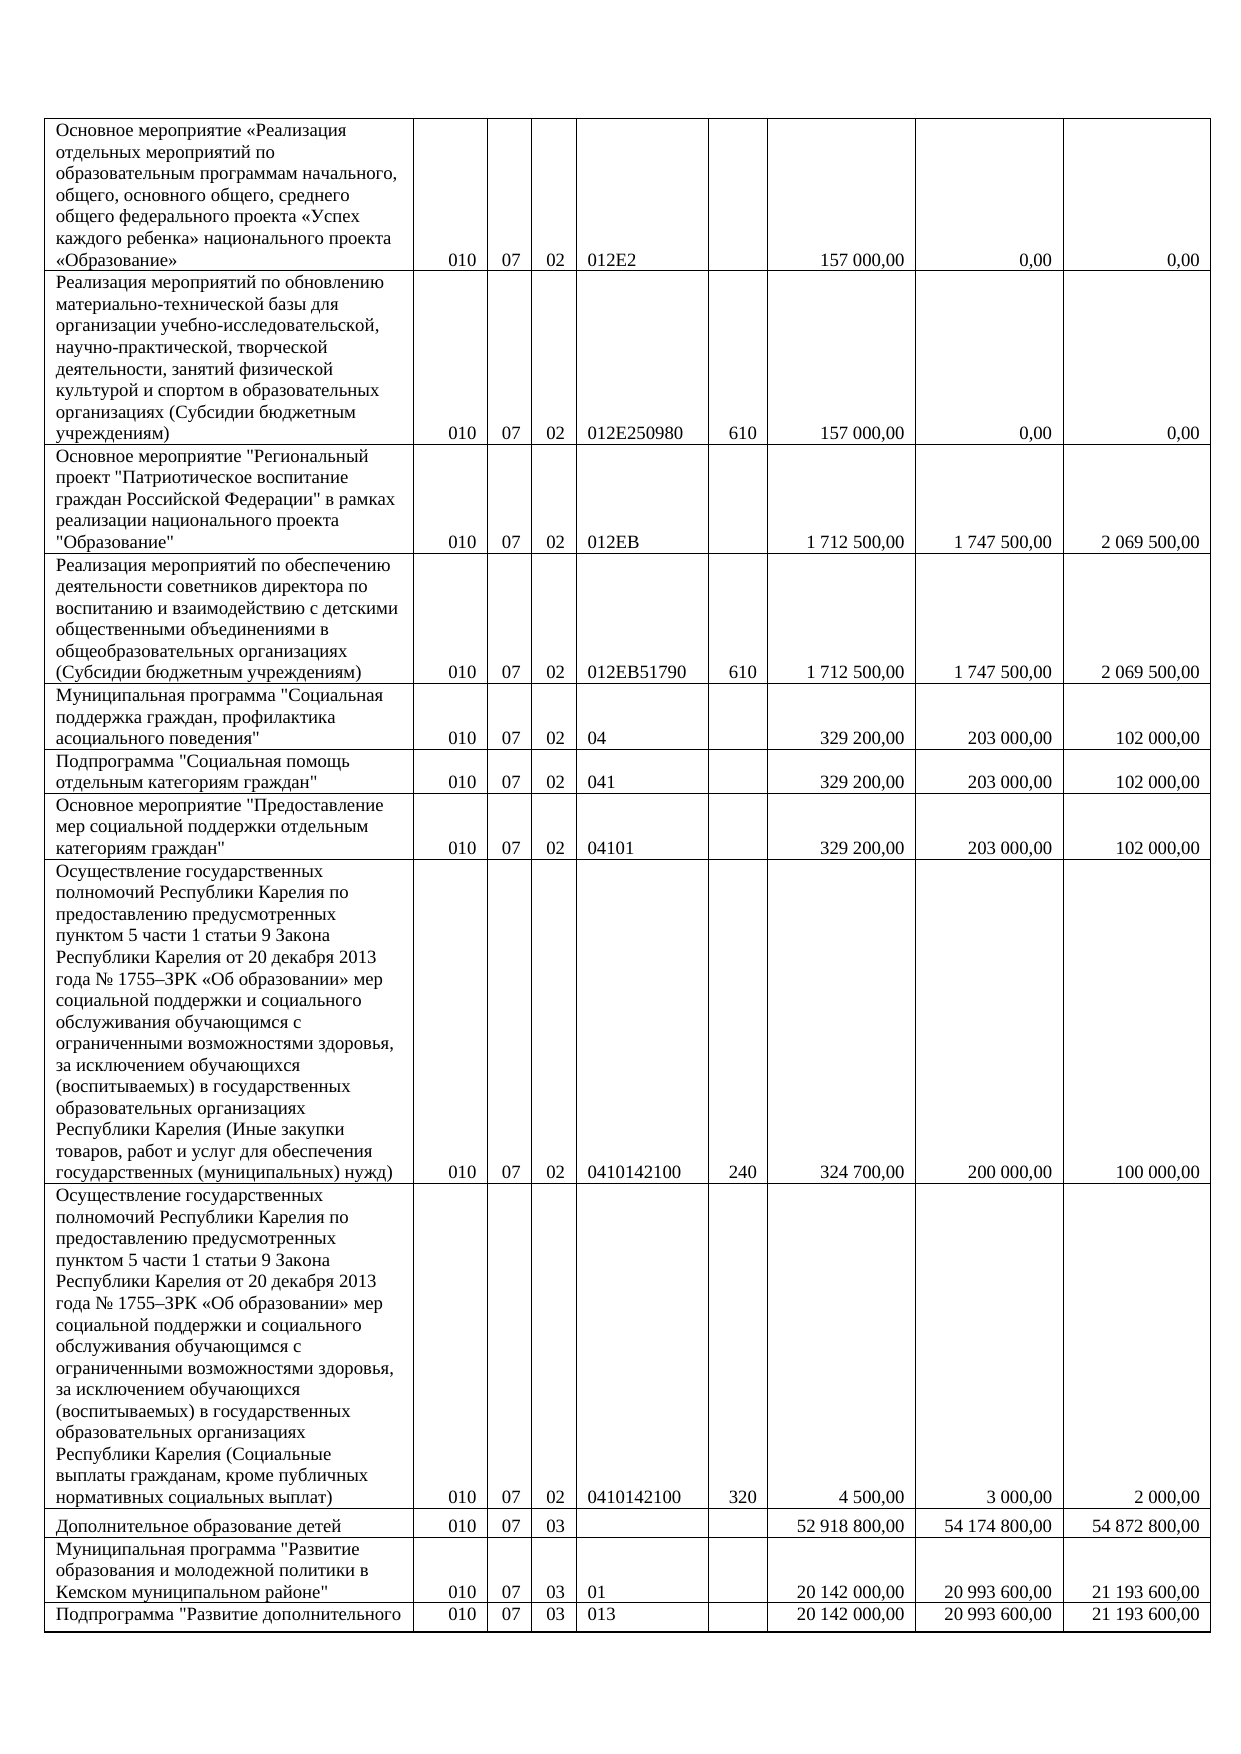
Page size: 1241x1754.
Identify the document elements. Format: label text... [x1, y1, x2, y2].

table_cell 012EВ [577, 445, 708, 552]
table_cell 0410142100 [577, 1184, 708, 1507]
table_cell 07 [488, 1184, 531, 1507]
table_cell 102 000,00 [1064, 750, 1210, 793]
table_cell 54 872 800,00 [1064, 1509, 1210, 1537]
table_cell 07 [488, 271, 531, 444]
table_cell 2 000,00 [1064, 1184, 1210, 1507]
table_cell Осуществление государственных полномочий Республики Карелия по предоставлению предусмотренных пунктом 5 части 1 статьи 9 Закона Республики Карелия от 20 декабря 2013 года № 1755–ЗРК «Об образовании» мер социальной поддержки и социального обслуживания обучающимся с ограниченными возможностями здоровья, за исключением обучающихся (воспитываемых) в государственных образовательных организациях Республики Карелия (Иные закупки товаров, работ и услуг для обеспечения государственных (муниципальных) нужд) [45, 860, 413, 1183]
table_cell 07 [488, 1603, 531, 1631]
table_cell 203 000,00 [916, 684, 1063, 749]
table_cell 07 [488, 554, 531, 683]
table_cell 02 [532, 554, 576, 683]
table_cell 012EВ51790 [577, 554, 708, 683]
table_cell Осуществление государственных полномочий Республики Карелия по предоставлению предусмотренных пунктом 5 части 1 статьи 9 Закона Республики Карелия от 20 декабря 2013 года № 1755–ЗРК «Об образовании» мер социальной поддержки и социального обслуживания обучающимся с ограниченными возможностями здоровья, за исключением обучающихся (воспитываемых) в государственных образовательных организациях Республики Карелия (Социальные выплаты гражданам, кроме публичных нормативных социальных выплат) [45, 1184, 413, 1507]
table_cell 013 [577, 1603, 708, 1631]
table_cell 200 000,00 [916, 860, 1063, 1183]
table_cell 0,00 [916, 119, 1063, 270]
table_cell 20 142 000,00 [768, 1538, 915, 1602]
table_cell 010 [414, 445, 487, 552]
table_cell Дополнительное образование детей [45, 1509, 413, 1537]
table_cell 2 069 500,00 [1064, 554, 1210, 683]
table_cell Муниципальная программа "Развитие образования и молодежной политики в Кемском муниципальном районе" [45, 1538, 413, 1602]
table_cell 52 918 800,00 [768, 1509, 915, 1537]
table_cell 010 [414, 794, 487, 858]
table_cell 21 193 600,00 [1064, 1603, 1210, 1631]
table_cell 010 [414, 271, 487, 444]
table_cell 07 [488, 1509, 531, 1537]
table_cell 01 [577, 1538, 708, 1602]
table_cell 03 [532, 1538, 576, 1602]
table_cell 02 [532, 860, 576, 1183]
table_cell 100 000,00 [1064, 860, 1210, 1183]
table_cell 010 [414, 1603, 487, 1631]
table_cell [709, 794, 767, 858]
table_cell 54 174 800,00 [916, 1509, 1063, 1537]
table_cell 012E250980 [577, 271, 708, 444]
table_cell 010 [414, 1509, 487, 1537]
table_cell [709, 750, 767, 793]
table_cell 07 [488, 860, 531, 1183]
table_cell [45, 1603, 413, 1631]
table_cell 157 000,00 [768, 271, 915, 444]
table_cell 010 [414, 554, 487, 683]
table_cell 1 747 500,00 [916, 445, 1063, 552]
table_cell 07 [488, 119, 531, 270]
table_cell 20 142 000,00 [768, 1603, 915, 1631]
table_cell 203 000,00 [916, 750, 1063, 793]
table_cell 610 [709, 554, 767, 683]
table_cell 1 747 500,00 [916, 554, 1063, 683]
table_cell 21 193 600,00 [1064, 1538, 1210, 1602]
table_cell 1 712 500,00 [768, 445, 915, 552]
table_cell [709, 119, 767, 270]
table_cell 329 200,00 [768, 684, 915, 749]
table_cell 07 [488, 684, 531, 749]
table_cell 03 [532, 1509, 576, 1537]
table_cell Подпрограмма "Социальная помощь отдельным категориям граждан" [45, 750, 413, 793]
table_cell 07 [488, 445, 531, 552]
table_cell 02 [532, 1184, 576, 1507]
table_cell 203 000,00 [916, 794, 1063, 858]
table_cell 0,00 [1064, 271, 1210, 444]
table_cell 329 200,00 [768, 750, 915, 793]
table_cell 02 [532, 445, 576, 552]
table_cell 610 [709, 271, 767, 444]
table_cell 20 993 600,00 [916, 1603, 1063, 1631]
table_cell 04 [577, 684, 708, 749]
table_cell [577, 1509, 708, 1537]
table_cell [709, 445, 767, 552]
table_cell [709, 1538, 767, 1602]
table_cell 010 [414, 750, 487, 793]
table_cell 02 [532, 794, 576, 858]
table_cell 07 [488, 794, 531, 858]
table_cell Основное мероприятие «Реализация отдельных мероприятий по образовательным программам начального, общего, основного общего, среднего общего федерального проекта «Успех каждого ребенка» национального проекта «Образование» [45, 119, 413, 270]
table_cell 010 [414, 1538, 487, 1602]
table_cell Основное мероприятие "Предоставление мер социальной поддержки отдельным категориям граждан" [45, 794, 413, 858]
table_cell 324 700,00 [768, 860, 915, 1183]
table_cell 04101 [577, 794, 708, 858]
table_cell 0410142100 [577, 860, 708, 1183]
table_cell Муниципальная программа "Социальная поддержка граждан, профилактика асоциального поведения" [45, 684, 413, 749]
table_cell 02 [532, 271, 576, 444]
table_cell 010 [414, 860, 487, 1183]
table_cell 041 [577, 750, 708, 793]
table_cell [709, 684, 767, 749]
table_cell 02 [532, 119, 576, 270]
table_cell 07 [488, 750, 531, 793]
table_cell 02 [532, 684, 576, 749]
table_cell 0,00 [1064, 119, 1210, 270]
table_cell Реализация мероприятий по обновлению материально-технической базы для организации учебно-исследовательской, научно-практической, творческой деятельности, занятий физической культурой и спортом в образовательных организациях (Субсидии бюджетным учреждениям) [45, 271, 413, 444]
table_cell 4 500,00 [768, 1184, 915, 1507]
table_cell 102 000,00 [1064, 684, 1210, 749]
table_cell 329 200,00 [768, 794, 915, 858]
table_cell 010 [414, 1184, 487, 1507]
table_cell Реализация мероприятий по обеспечению деятельности советников директора по воспитанию и взаимодействию с детскими общественными объединениями в общеобразовательных организациях (Субсидии бюджетным учреждениям) [45, 554, 413, 683]
table_cell 010 [414, 684, 487, 749]
table_cell 03 [532, 1603, 576, 1631]
table_cell 2 069 500,00 [1064, 445, 1210, 552]
table_cell 157 000,00 [768, 119, 915, 270]
table_cell 07 [488, 1538, 531, 1602]
table_cell 010 [414, 119, 487, 270]
table_cell 320 [709, 1184, 767, 1507]
table_cell [709, 1509, 767, 1537]
table_cell 012E2 [577, 119, 708, 270]
table_cell Основное мероприятие "Региональный проект "Патриотическое воспитание граждан Российской Федерации" в рамках реализации национального проекта "Образование" [45, 445, 413, 552]
table_cell 240 [709, 860, 767, 1183]
table_cell 20 993 600,00 [916, 1538, 1063, 1602]
table_cell 02 [532, 750, 576, 793]
table_cell 102 000,00 [1064, 794, 1210, 858]
table_cell 3 000,00 [916, 1184, 1063, 1507]
table_cell 1 712 500,00 [768, 554, 915, 683]
table_cell [709, 1603, 767, 1631]
table_cell 0,00 [916, 271, 1063, 444]
